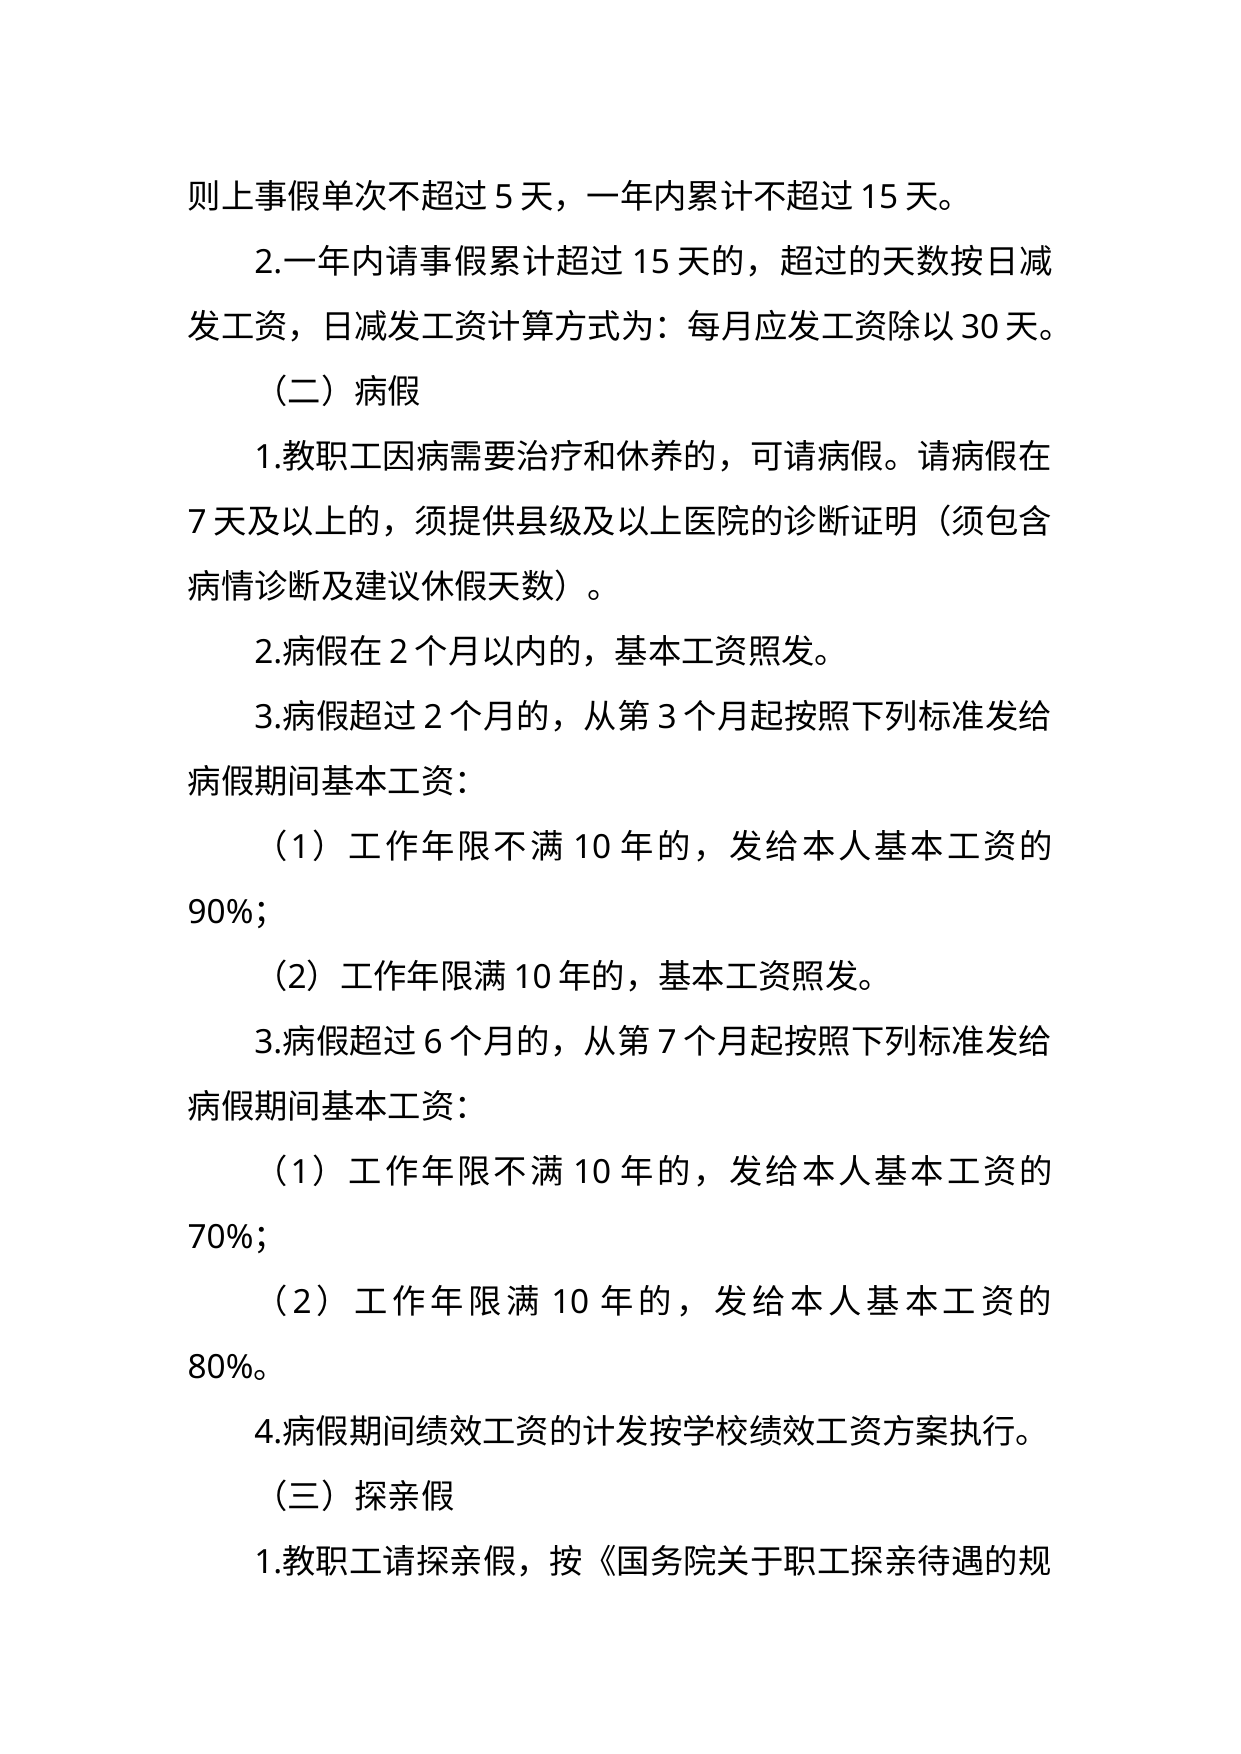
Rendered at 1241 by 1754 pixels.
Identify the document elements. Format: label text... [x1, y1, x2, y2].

text （1）工作年限不满10年的，发给本人基本工资的90%； [187, 812, 1053, 942]
text 1.教职工因病需要治疗和休养的，可请病假。请病假在7天及以上的，须提供县级及以上医院的诊断证明（须包含病情诊断及建议休假天数）。 [187, 422, 1053, 617]
text （二）病假 [187, 357, 1053, 422]
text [187, 1527, 1053, 1592]
text 3.病假超过6个月的，从第7个月起按照下列标准发给病假期间基本工资： [187, 1007, 1053, 1137]
text （三）探亲假 [187, 1462, 1053, 1527]
text （2）工作年限满10年的，发给本人基本工资的80%。 [187, 1267, 1053, 1397]
text （1）工作年限不满10年的，发给本人基本工资的70%； [187, 1137, 1053, 1267]
text 3.病假超过2个月的，从第3个月起按照下列标准发给病假期间基本工资： [187, 682, 1053, 812]
text （2）工作年限满10年的，基本工资照发。 [187, 942, 1053, 1007]
text 2.病假在2个月以内的，基本工资照发。 [187, 617, 1053, 682]
text 2.一年内请事假累计超过15天的，超过的天数按日减发工资，日减发工资计算方式为：每月应发工资除以30天。 [187, 227, 1053, 357]
text 4.病假期间绩效工资的计发按学校绩效工资方案执行。 [187, 1397, 1053, 1462]
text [187, 162, 1053, 227]
